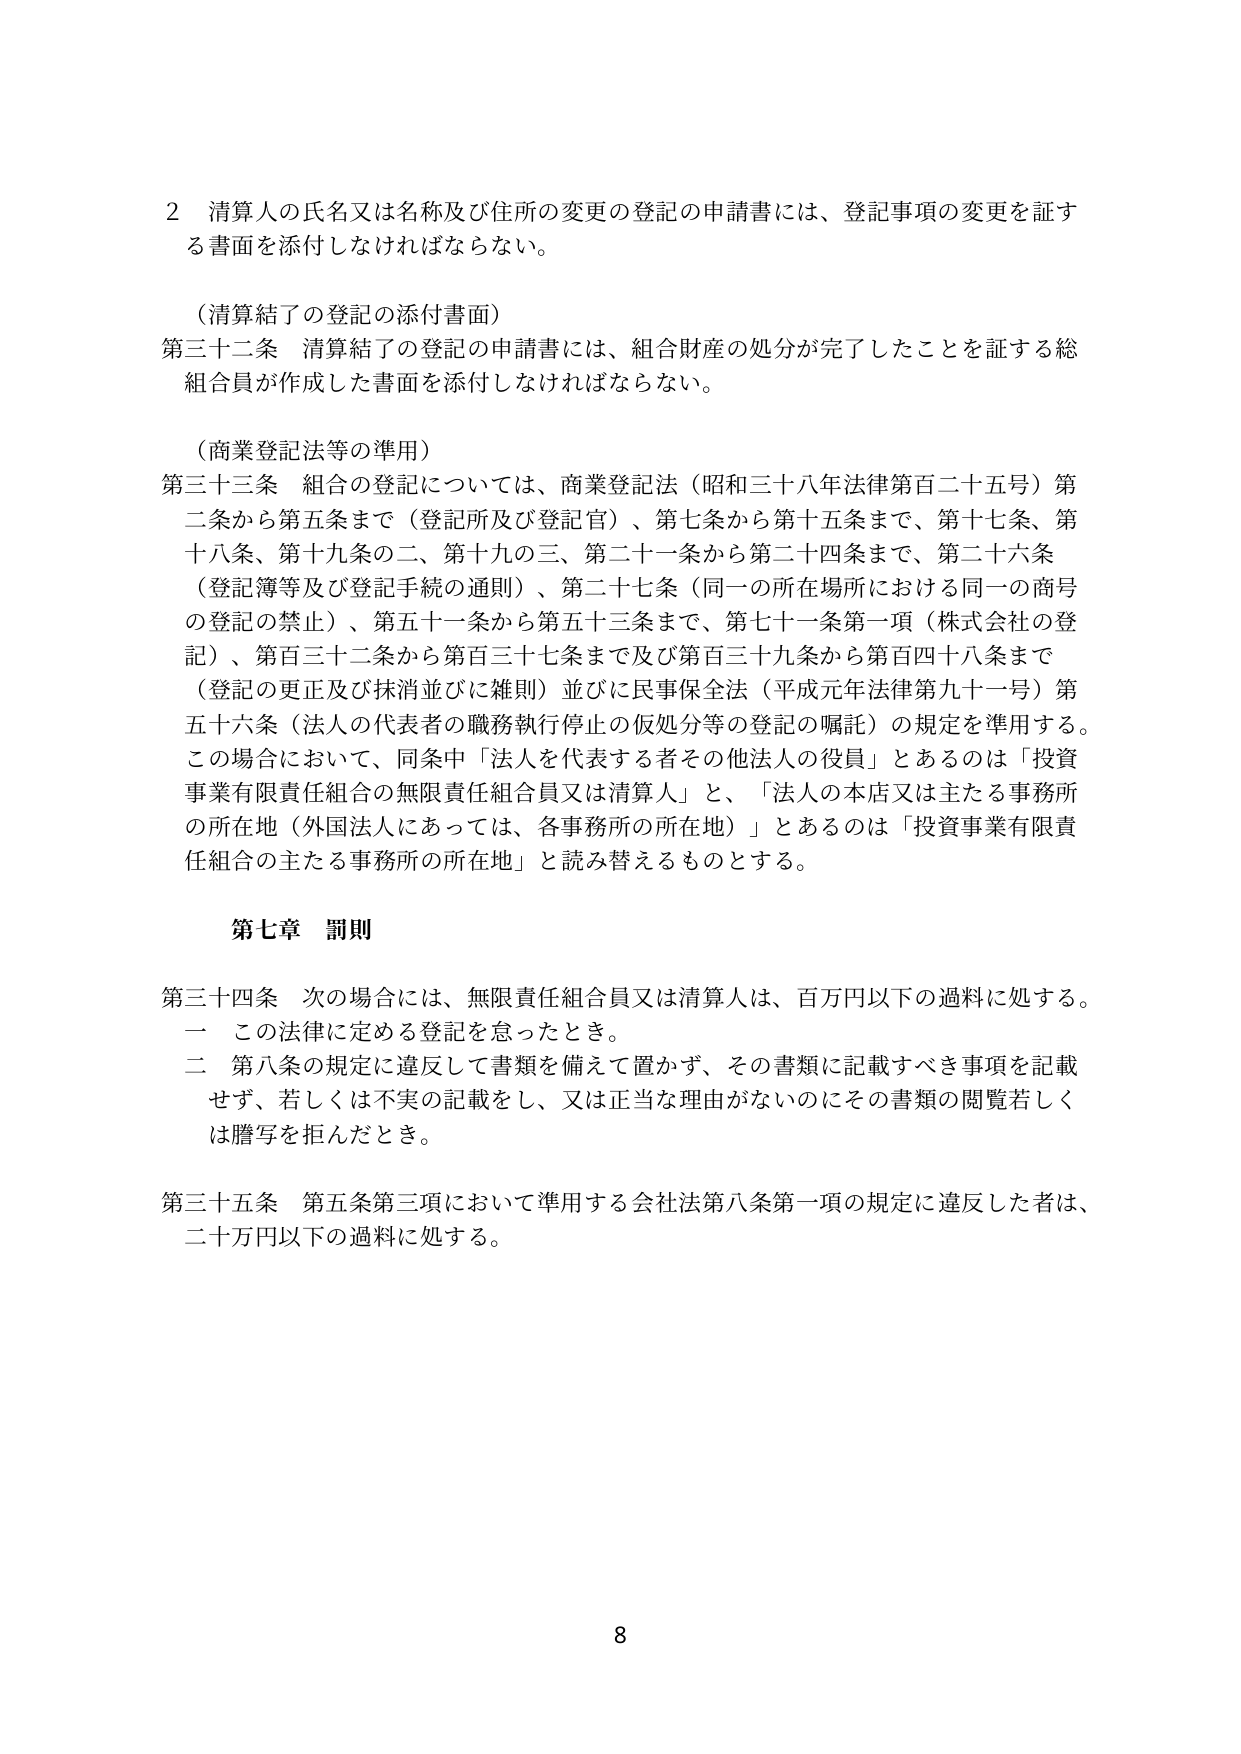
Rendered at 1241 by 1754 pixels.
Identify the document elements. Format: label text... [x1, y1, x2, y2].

text 第七章 罰則 [230, 911, 1079, 945]
text （清算結了の登記の添付書面） [184, 296, 1079, 330]
text 二 第八条の規定に違反して書類を備えて置かず、その書類に記載すべき事項を記載せず、若しくは不実の記載をし、又は正当な理由がないのにその書類の閲覧若しくは謄写を拒んだとき。 [184, 1048, 1079, 1150]
text 第三十五条 第五条第三項において準用する会社法第八条第一項の規定に違反した者は、二十万円以下の過料に処する。 [161, 1184, 1079, 1253]
text 第三十二条 清算結了の登記の申請書には、組合財産の処分が完了したことを証する総組合員が作成した書面を添付しなければならない。 [161, 330, 1079, 399]
text 第三十三条 組合の登記については、商業登記法（昭和三十八年法律第百二十五号）第二条から第五条まで（登記所及び登記官）、第七条から第十五条まで、第十七条、第十八条、第十九条の二、第十九の三、第二十一条から第二十四条まで、第二十六条（登記簿等及び登記手続の通則）、第二十七条（同一の所在場所における同一の商号の登記の禁止）、第五十一条から第五十三条まで、第七十一条第一項（株式会社の登記）、第百三十二条から第百三十七条まで及び第百三十九条から第百四十八条まで（登記の更正及び抹消並びに雑則）並びに民事保全法（平成元年法律第九十一号）第五十六条（法人の代表者の職務執行停止の仮処分等の登記の嘱託）の規定を準用する。この場合において、同条中「法人を代表する者その他法人の役員」とあるのは「投資事業有限責任組合の無限責任組合員又は清算人」と、「法人の本店又は主たる事務所の所在地（外国法人にあっては、各事務所の所在地）」とあるのは「投資事業有限責任組合の主たる事務所の所在地」と読み替えるものとする。 [161, 467, 1079, 877]
text （商業登記法等の準用） [184, 433, 1079, 467]
text 一 この法律に定める登記を怠ったとき。 [184, 1014, 1079, 1048]
text ２ 清算人の氏名又は名称及び住所の変更の登記の申請書には、登記事項の変更を証する書面を添付しなければならない。 [161, 194, 1079, 262]
text 第三十四条 次の場合には、無限責任組合員又は清算人は、百万円以下の過料に処する。 [161, 979, 1079, 1014]
